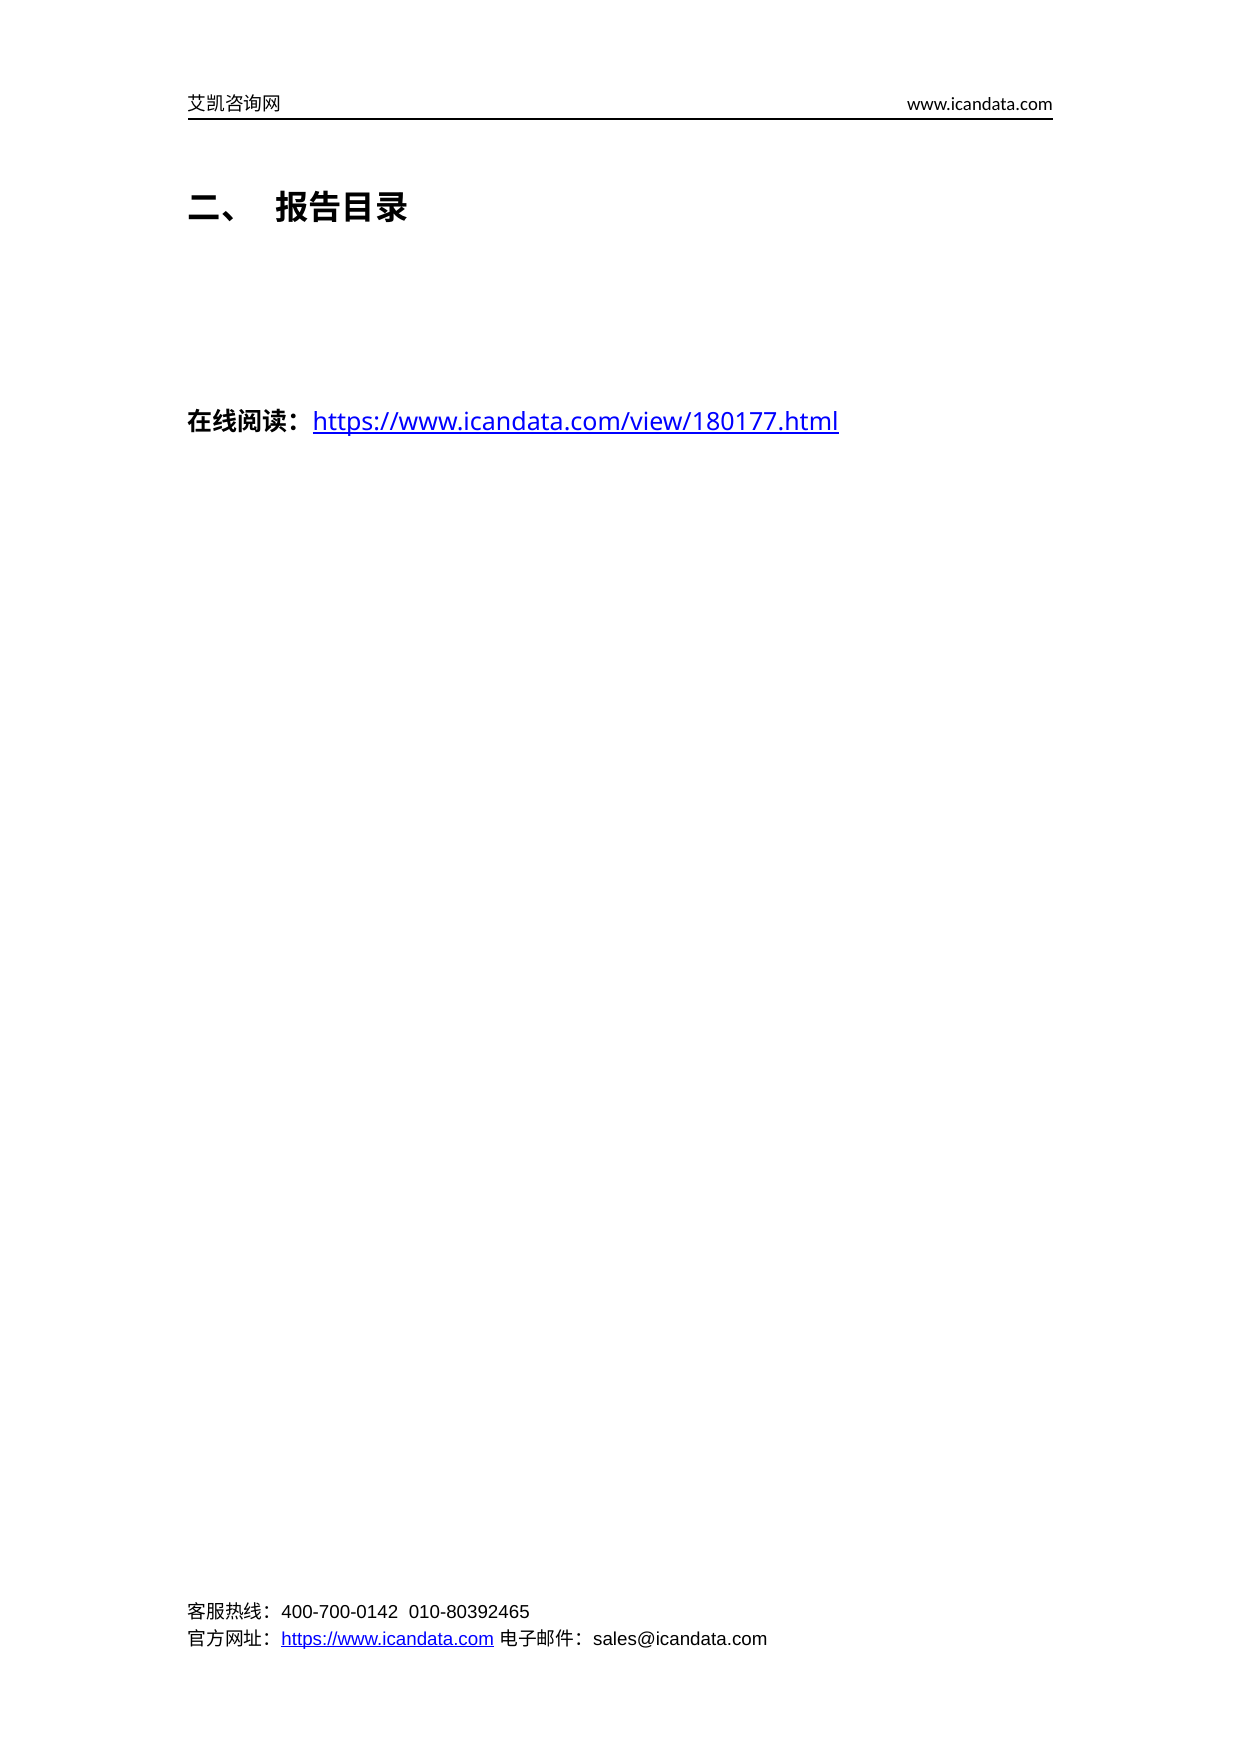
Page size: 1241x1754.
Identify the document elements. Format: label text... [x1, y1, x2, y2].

text 在线阅读：https://www.icandata.com/view/180177.html [187, 387, 1053, 452]
subtitle 报告目录 [187, 172, 1053, 237]
